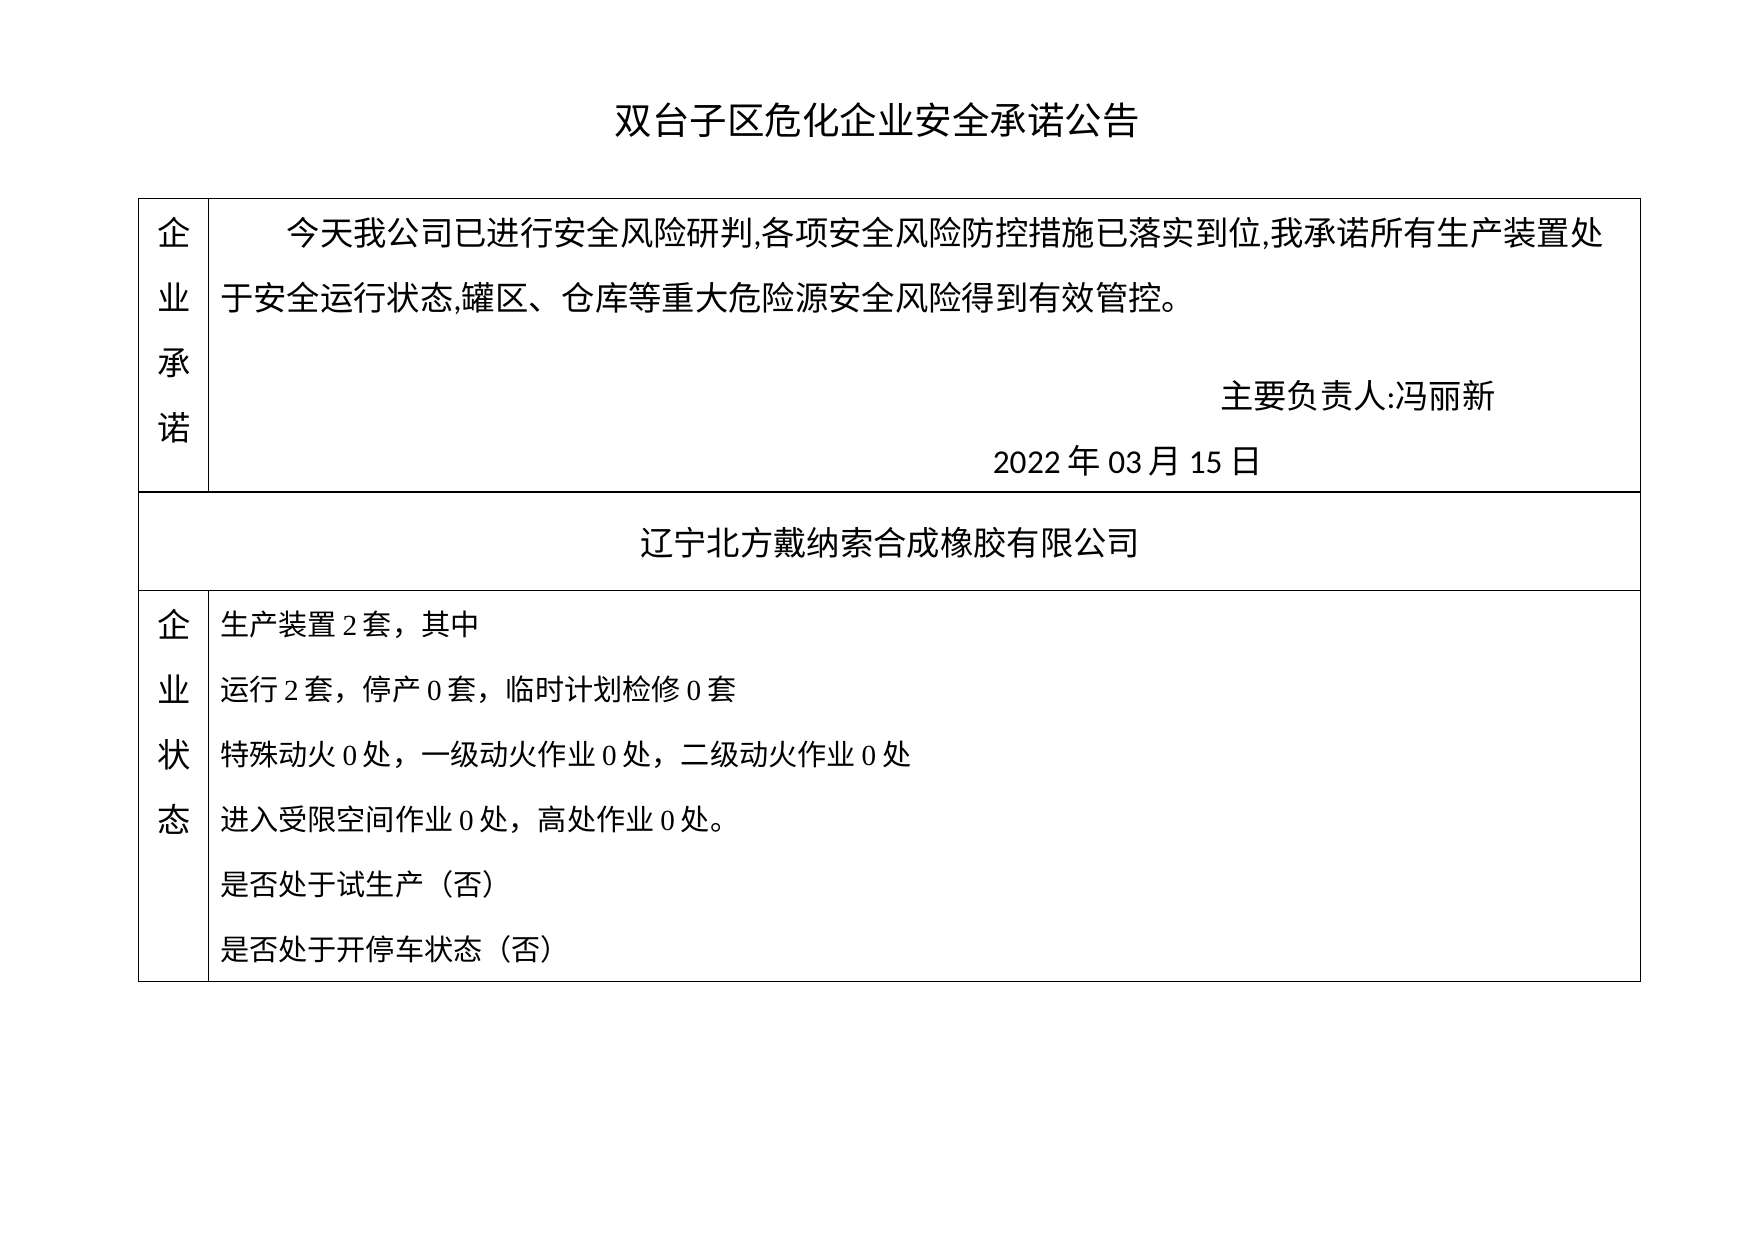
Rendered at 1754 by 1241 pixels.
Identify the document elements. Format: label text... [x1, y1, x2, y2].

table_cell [209, 591, 1640, 981]
table_cell 企业状态 [139, 591, 208, 981]
table_cell 今天我公司已进行安全风险研判,各项安全风险防控措施已落实到位,我承诺所有生产装置处于安全运行状态,罐区、仓库等重大危险源安全风险得到有效管控。 主要负责人:冯丽新 2022年 03月15日 [209, 199, 1640, 491]
table_cell 企业承诺 [139, 199, 208, 491]
table_header 辽宁北方戴纳索合成橡胶有限公司 [139, 493, 1640, 589]
